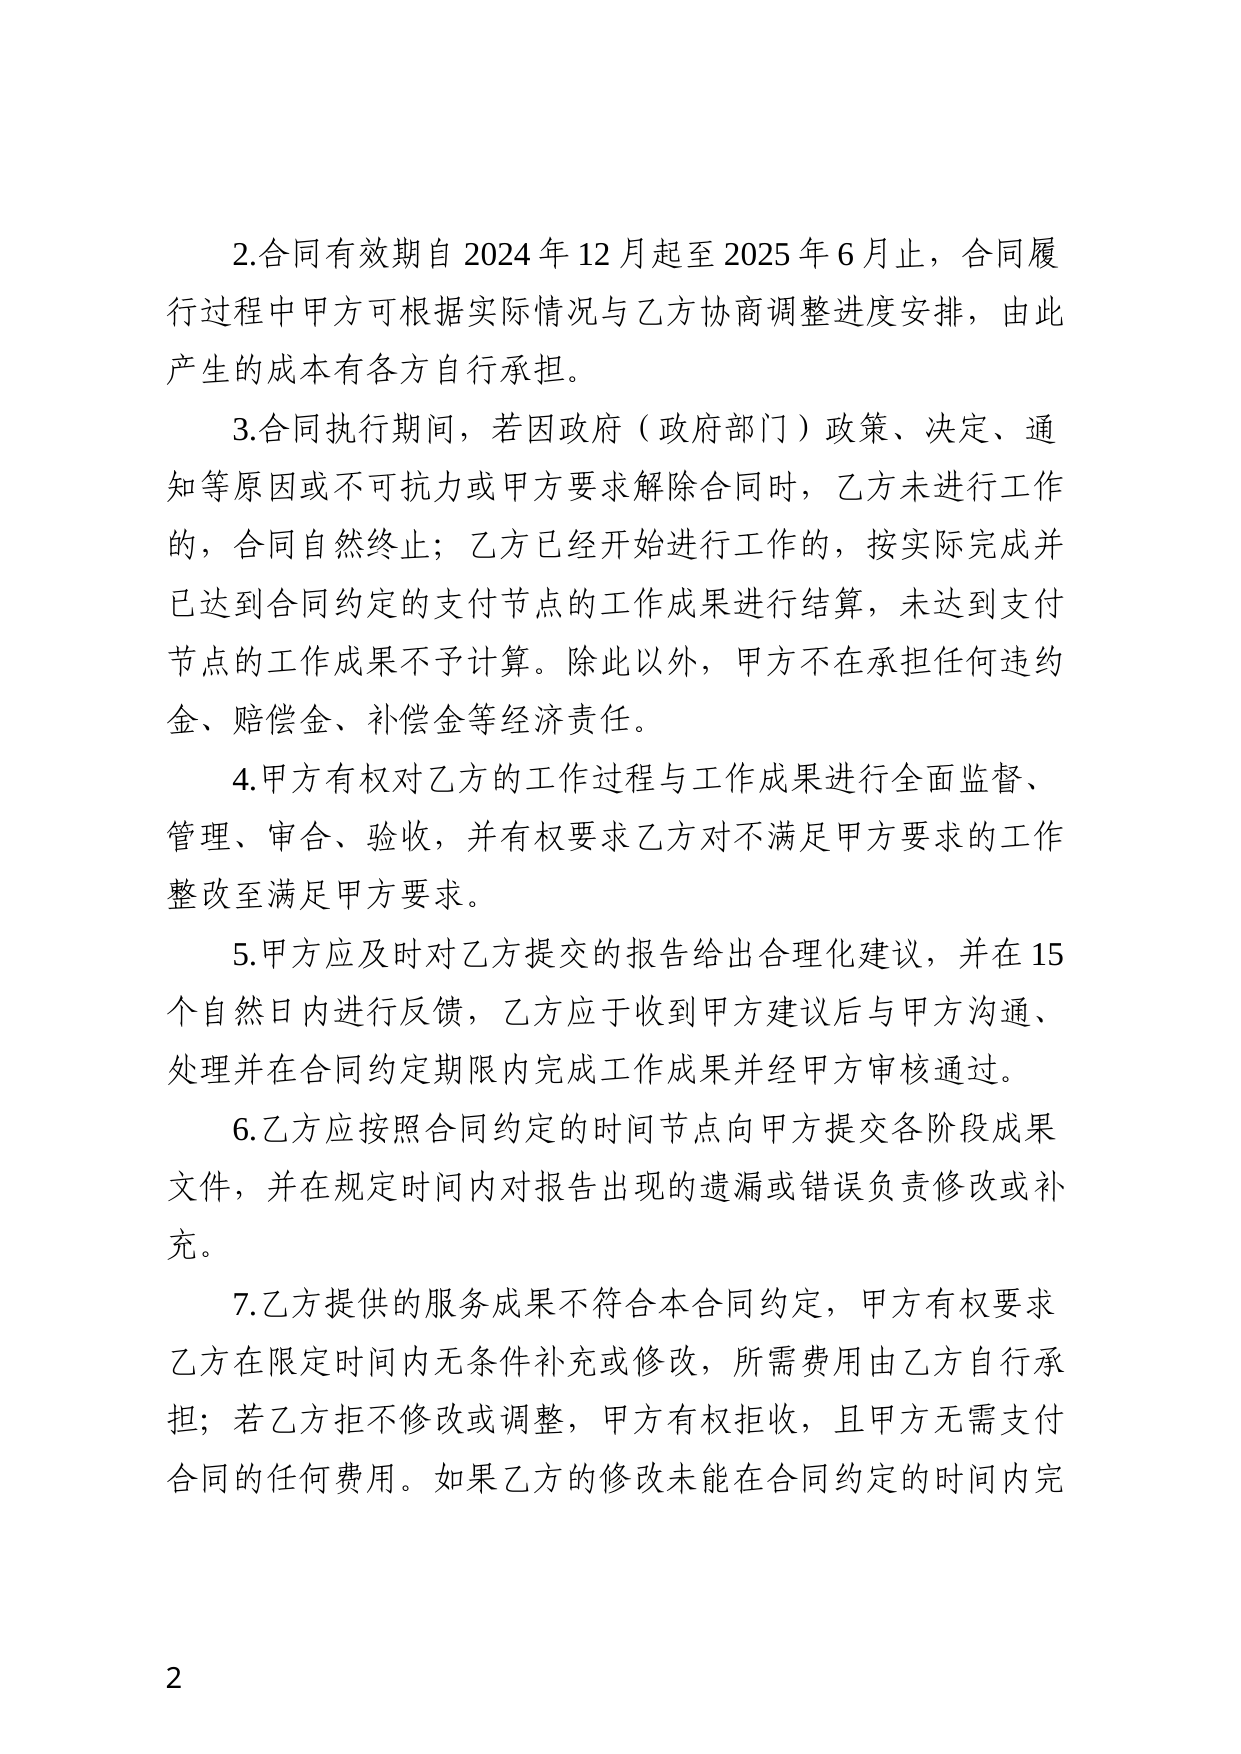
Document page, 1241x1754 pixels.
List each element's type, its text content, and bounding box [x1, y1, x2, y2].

text 3.合同执行期间，若因政府（政府部门）政策、决定、通知等原因或不可抗力或甲方要求解除合同时，乙方未进行工作的，合同自然终止；乙方已经开始进行工作的，按实际完成并已达到合同约定的支付节点的工作成果进行结算，未达到支付节点的工作成果不予计算。除此以外，甲方不在承担任何违约金、赔偿金、补偿金等经济责任。 [165, 393, 1087, 743]
text 5.甲方应及时对乙方提交的报告给出合理化建议，并在15个自然日内进行反馈，乙方应于收到甲方建议后与甲方沟通、处理并在合同约定期限内完成工作成果并经甲方审核通过。 [165, 918, 1087, 1093]
text 4.甲方有权对乙方的工作过程与工作成果进行全面监督、管理、审合、验收，并有权要求乙方对不满足甲方要求的工作整改至满足甲方要求。 [165, 743, 1087, 918]
text 2.合同有效期自2024年12月起至2025年6月止，合同履行过程中甲方可根据实际情况与乙方协商调整进度安排，由此产生的成本有各方自行承担。 [165, 218, 1087, 393]
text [165, 1268, 1087, 1502]
text 6.乙方应按照合同约定的时间节点向甲方提交各阶段成果文件，并在规定时间内对报告出现的遗漏或错误负责修改或补充。 [165, 1093, 1087, 1268]
